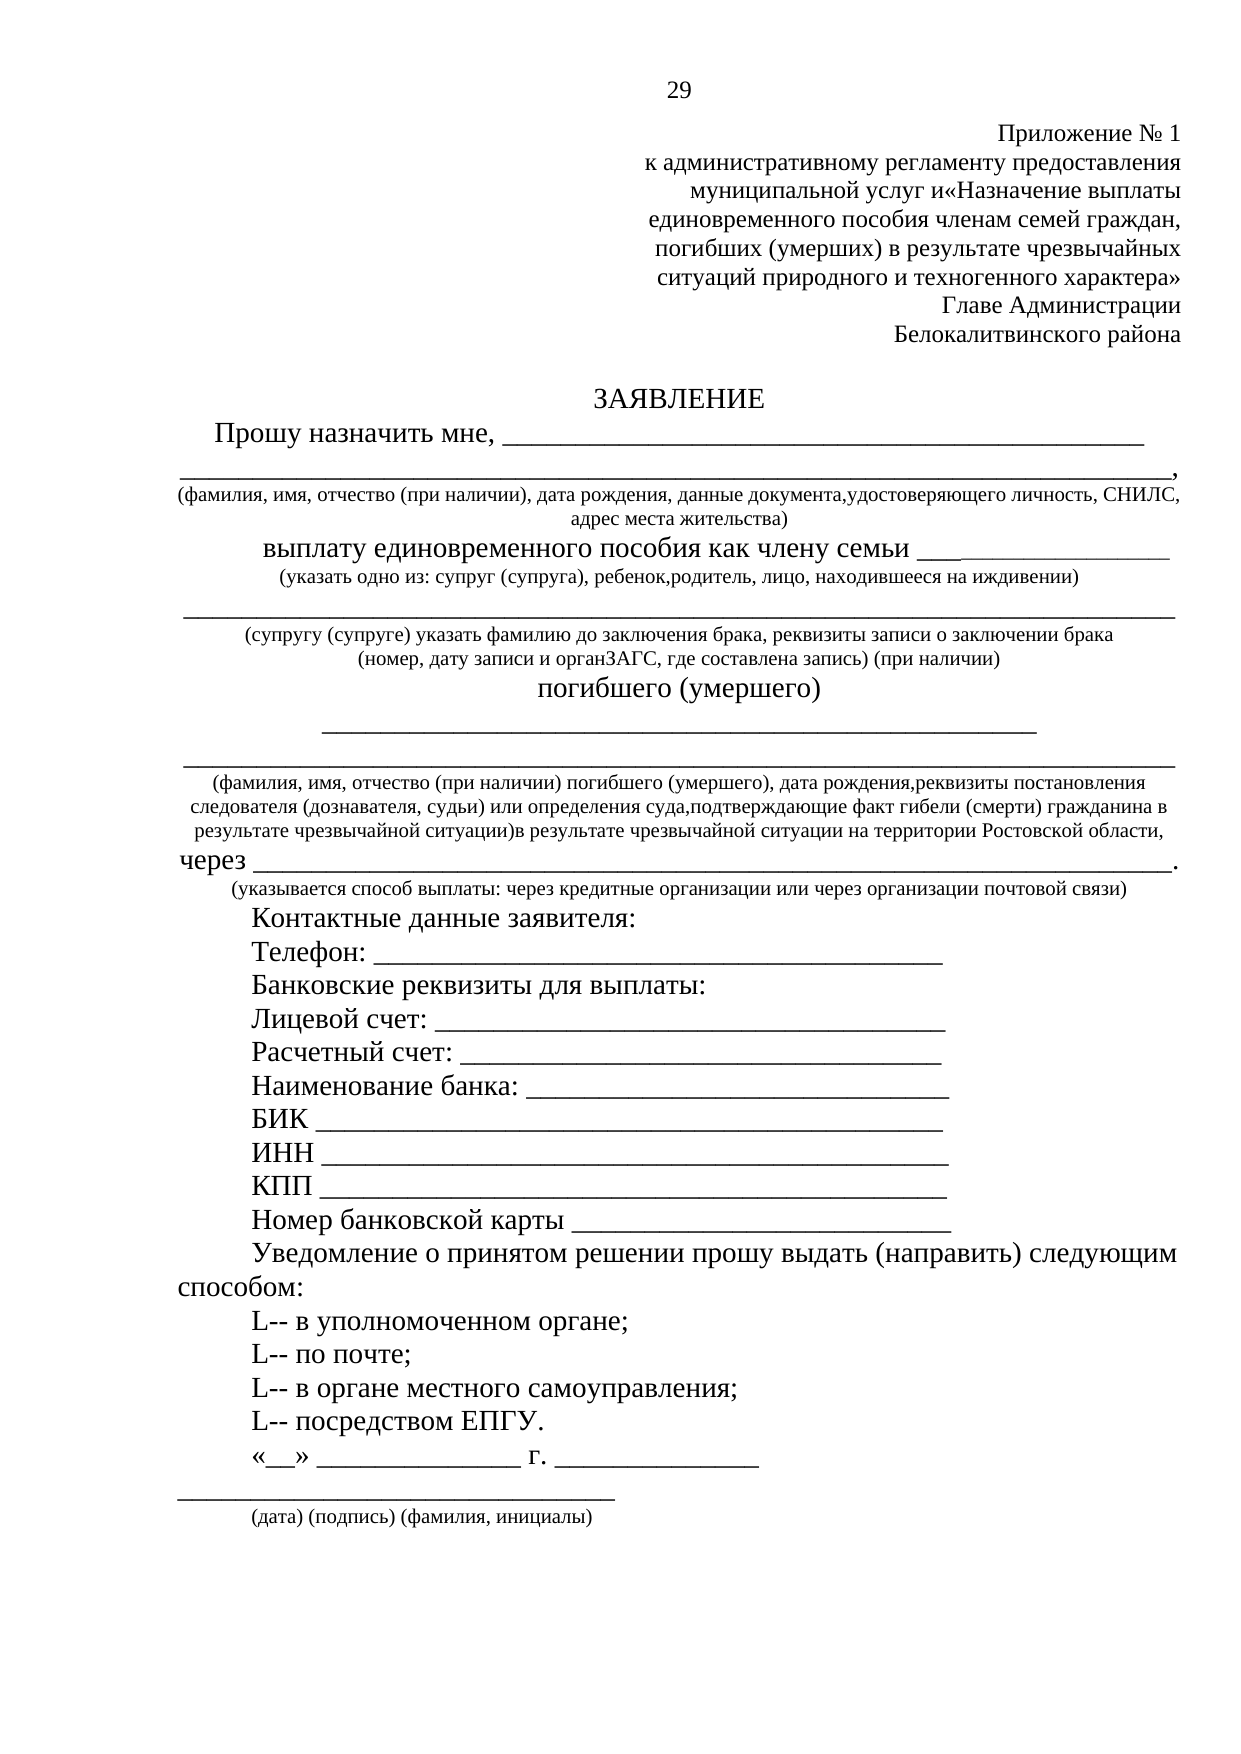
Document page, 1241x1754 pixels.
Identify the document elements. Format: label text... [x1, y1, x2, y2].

text Приложение № 1 [177, 118, 1181, 147]
text Главе Администрации [177, 291, 1181, 319]
text Контактные данные заявителя: [177, 900, 1181, 934]
text к административному регламенту предоставления [177, 147, 1181, 176]
text ИНН ___________________________________________ [177, 1135, 1181, 1168]
text единовременного пособия членам семей граждан, [177, 204, 1181, 233]
text выплату единовременного пособия как члену семьи _______________________ (указать одно из: супруг (супруга), ребенок,родитель, лицо, находившееся на иждивении) ____________________________________________________________________ (супругу (супруге) указать фамилию до заключения брака, реквизиты записи о заключении брака (номер, дату записи и органЗАГС, где составлена запись) (при наличии) погибшего (умершего) _________________________________________________ ____________________________________________________________________ (фамилия, имя, отчество (при наличии) погибшего (умершего), дата рождения,реквизиты постановления следователя (дознавателя, судьи) или определения суда,подтверждающие факт гибели (смерти) гражданина в результате чрезвычайной ситуации)в результате чрезвычайной ситуации на территории Ростовской области, через _______________________________________________________________. (указывается способ выплаты: через кредитные организации или через организации почтовой связи) [177, 530, 1181, 900]
text (дата) (подпись) (фамилия, инициалы) [177, 1504, 1181, 1528]
text Белокалитвинского района [177, 319, 1181, 348]
text Уведомление о принятом решении прошу выдать (направить) следующим способом: [177, 1236, 1181, 1303]
text L-- по почте; [177, 1336, 1181, 1370]
text КПП ___________________________________________ [177, 1168, 1181, 1202]
text Банковские реквизиты для выплаты: [177, 967, 1181, 1001]
text БИК ___________________________________________ [177, 1101, 1181, 1135]
text Номер банковской карты __________________________ [177, 1202, 1181, 1236]
text L-- в органе местного самоуправления; [177, 1370, 1181, 1403]
text L-- посредством ЕПГУ. [177, 1403, 1181, 1437]
text ЗАЯВЛЕНИЕ Прошу назначить мне, ____________________________________________ ____________________________________________________________________, (фамилия, имя, отчество (при наличии), дата рождения, данные документа,удостоверяющего личность, СНИЛС, адрес места жительства) [177, 348, 1181, 530]
text погибших (умерших) в результате чрезвычайных [177, 233, 1181, 262]
text L-- в уполномоченном органе; [177, 1303, 1181, 1336]
text муниципальной услуг и«Назначение выплаты [177, 176, 1181, 204]
text «__» ______________ г. ______________ ______________________________ [177, 1437, 1181, 1504]
text Расчетный счет: _________________________________ [177, 1034, 1181, 1068]
text ситуаций природного и техногенного характера» [177, 262, 1181, 291]
text Лицевой счет: ___________________________________ [177, 1001, 1181, 1034]
text Наименование банка: _____________________________ [177, 1068, 1181, 1101]
text Телефон: _______________________________________ [177, 934, 1181, 967]
